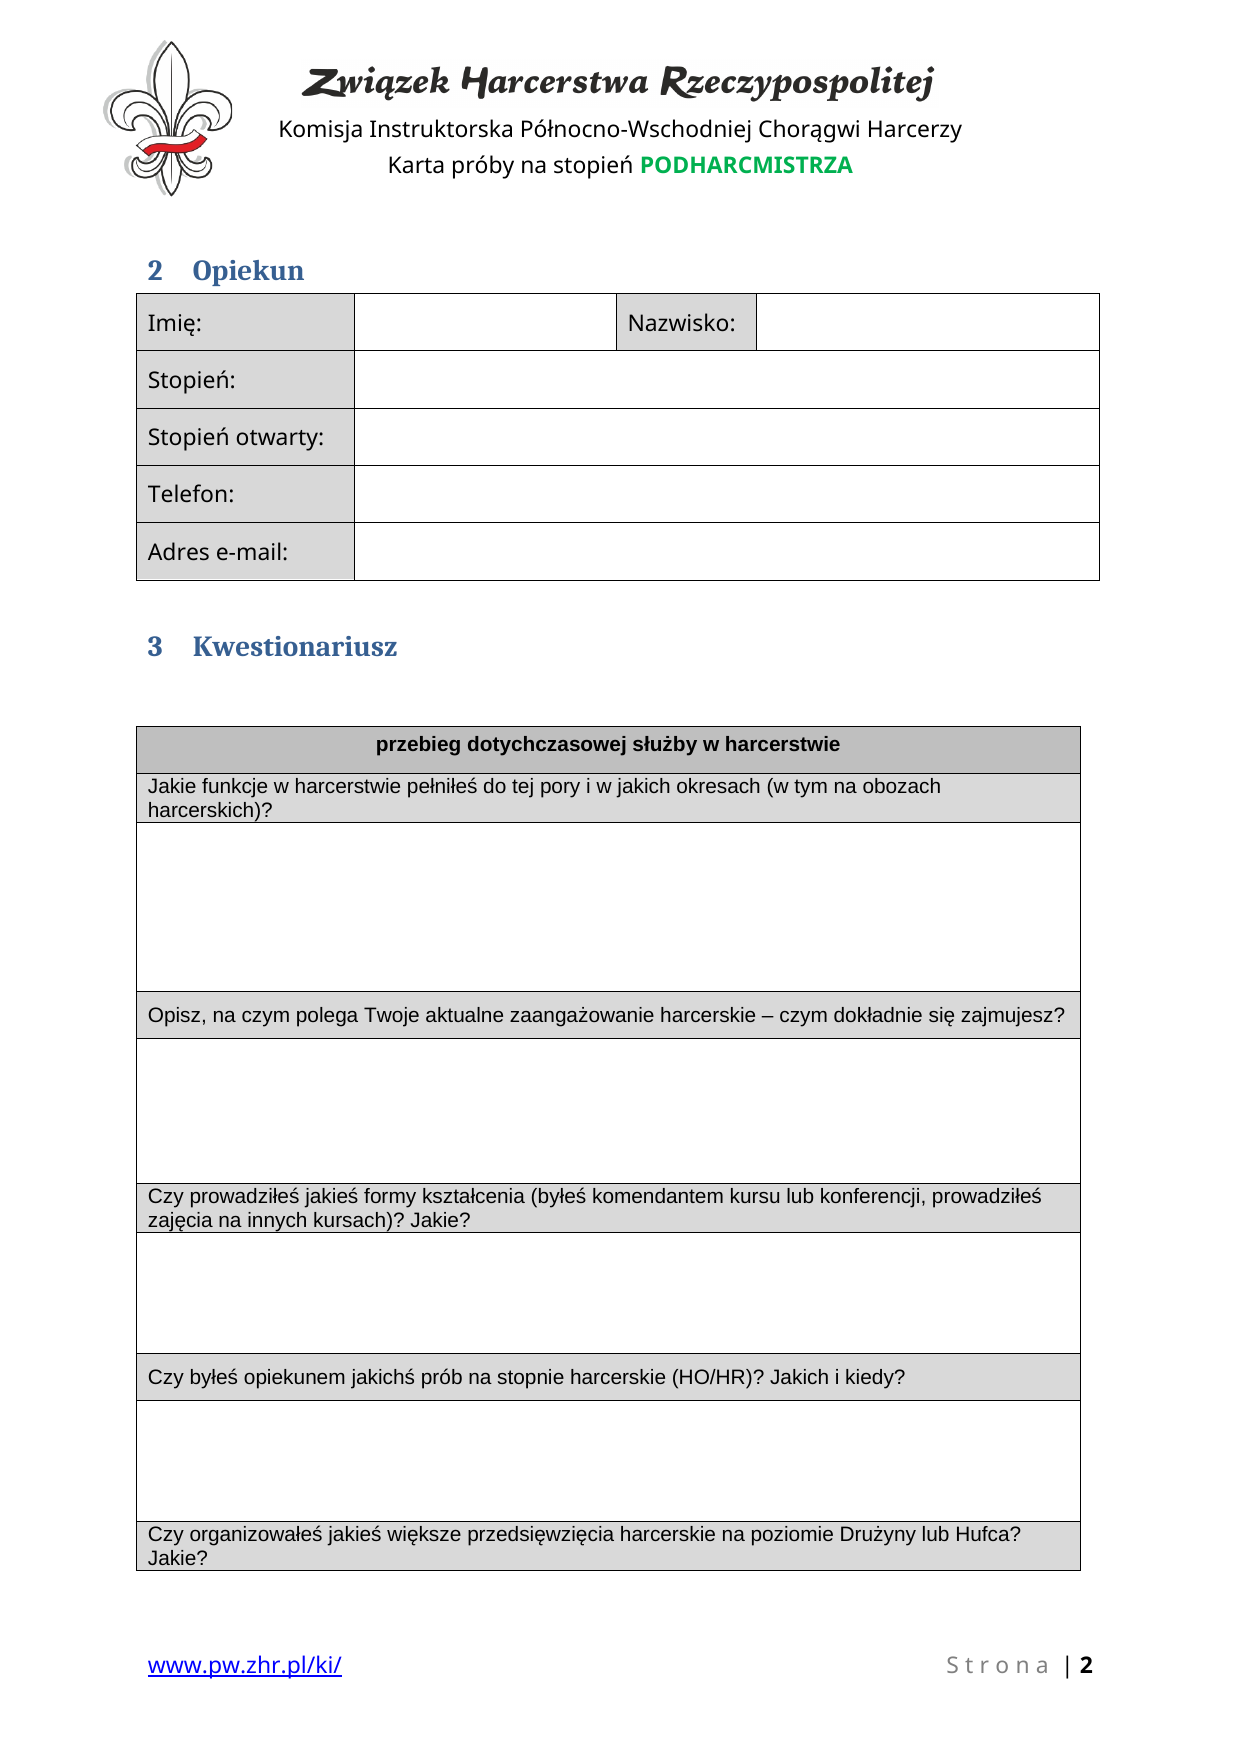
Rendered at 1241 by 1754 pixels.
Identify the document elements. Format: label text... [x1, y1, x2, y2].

picture [301, 59, 940, 108]
table_cell Stopień otwarty: [137, 409, 354, 465]
table_cell [355, 523, 1099, 579]
table_cell [355, 351, 1099, 408]
picture [100, 35, 233, 198]
subtitle Opiekun [148, 254, 1093, 288]
table_header Imię: [137, 294, 354, 350]
table_cell [355, 466, 1099, 522]
table_cell Adres e-mail: [137, 523, 354, 579]
table_cell Czy prowadziłeś jakieś formy kształcenia (byłeś komendantem kursu lub konferencji, prowadziłeś zajęcia na innych kursach)? Jakie? [137, 1184, 1080, 1232]
table_header przebieg dotychczasowej służby w harcerstwie [137, 727, 1080, 773]
table_cell [137, 823, 1080, 991]
subtitle Kwestionariusz [148, 631, 1093, 664]
table_cell Jakie funkcje w harcerstwie pełniłeś do tej pory i w jakich okresach (w tym na obozach harcerskich)? [137, 774, 1080, 822]
table_cell Stopień: [137, 351, 354, 408]
table_header Nazwisko: [617, 294, 756, 350]
table_cell Czy byłeś opiekunem jakichś prób na stopnie harcerskie (HO/HR)? Jakich i kiedy? [137, 1354, 1080, 1400]
table_cell [137, 1233, 1080, 1353]
table_header [355, 294, 616, 350]
table_cell [355, 409, 1099, 465]
table_cell Czy organizowałeś jakieś większe przedsięwzięcia harcerskie na poziomie Drużyny lub Hufca? Jakie? [137, 1522, 1080, 1570]
table_cell [137, 1039, 1080, 1183]
table_header [757, 294, 1099, 350]
table_cell [137, 1401, 1080, 1521]
table_cell Telefon: [137, 466, 354, 522]
table_cell Opisz, na czym polega Twoje aktualne zaangażowanie harcerskie – czym dokładnie się zajmujesz? [137, 992, 1080, 1038]
